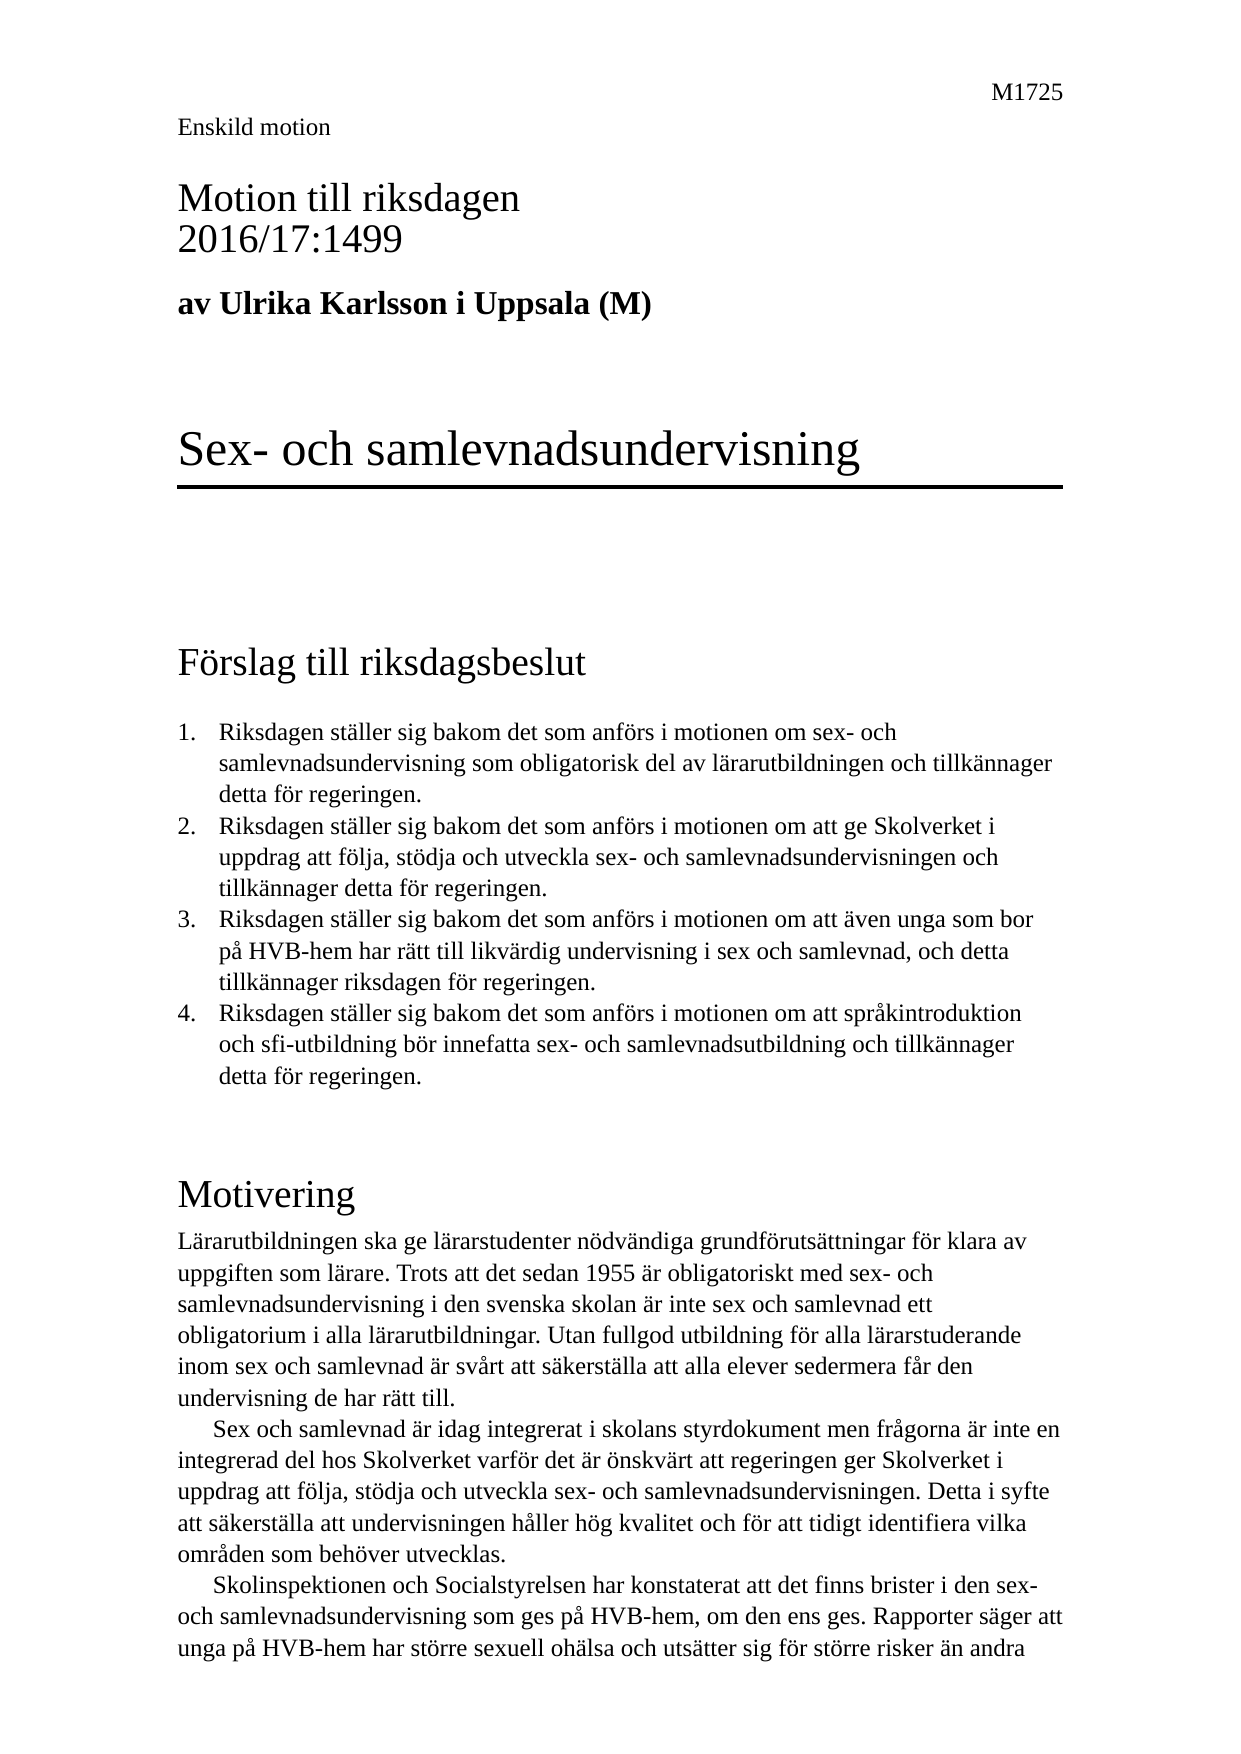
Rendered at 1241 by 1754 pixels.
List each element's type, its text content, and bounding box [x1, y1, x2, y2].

text Lärarutbildningen ska ge lärarstudenter nödvändiga grundförutsättningar för klara av uppgiften som lärare. Trots att det sedan 1955 är obligatoriskt med sex- och samlevnadsundervisning i den svenska skolan är inte sex och samlevnad ett obligatorium i alla lärarutbildningar. Utan fullgod utbildning för alla lärarstuderande inom sex och samlevnad är svårt att säkerställa att alla elever sedermera får den undervisning de har rätt till. [177, 1224, 1063, 1411]
subtitle Motivering [177, 1175, 1063, 1216]
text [177, 1568, 1063, 1661]
text Sex och samlevnad är idag integrerat i skolans styrdokument men frågorna är inte en integrerad del hos Skolverket varför det är önskvärt att regeringen ger Skolverket i uppdrag att följa, stödja och utveckla sex- och samlevnadsundervisningen. Detta i syfte att säkerställa att undervisningen håller hög kvalitet och för att tidigt identifiera vilka områden som behöver utvecklas. [177, 1411, 1063, 1568]
